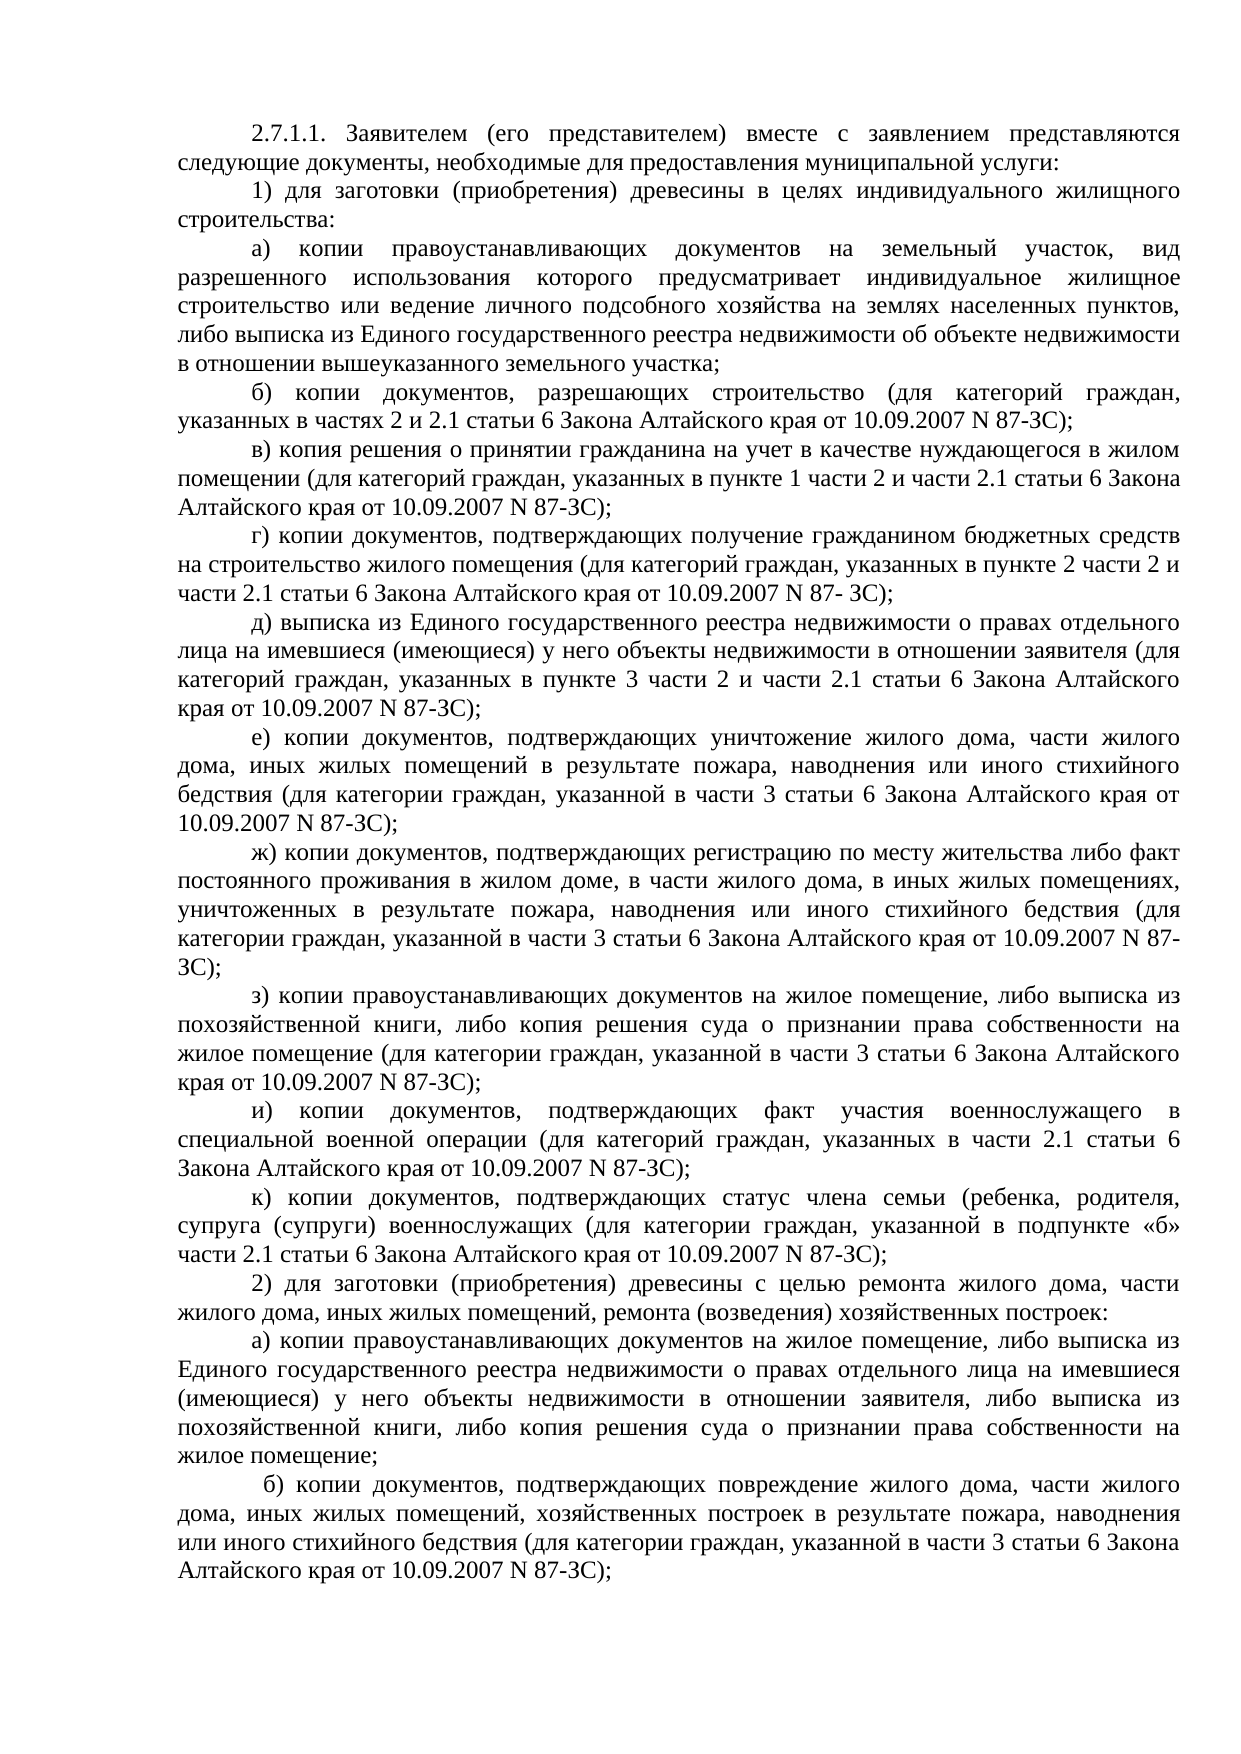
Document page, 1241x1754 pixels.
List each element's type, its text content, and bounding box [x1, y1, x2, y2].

text а) копии правоустанавливающих документов на жилое помещение, либо выписка из Единого государственного реестра недвижимости о правах отдельного лица на имевшиеся (имеющиеся) у него объекты недвижимости в отношении заявителя, либо выписка из похозяйственной книги, либо копия решения суда о признании права собственности на жилое помещение; [177, 1326, 1181, 1469]
text е) копии документов, подтверждающих уничтожение жилого дома, части жилого дома, иных жилых помещений в результате пожара, наводнения или иного стихийного бедствия (для категории граждан, указанной в части 3 статьи 6 Закона Алтайского края от 10.09.2007 N 87-ЗС); [177, 722, 1181, 837]
text а) копии правоустанавливающих документов на земельный участок, вид разрешенного использования которого предусматривает индивидуальное жилищное строительство или ведение личного подсобного хозяйства на землях населенных пунктов, либо выписка из Единого государственного реестра недвижимости об объекте недвижимости в отношении вышеуказанного земельного участка; [177, 233, 1181, 377]
text д) выписка из Единого государственного реестра недвижимости о правах отдельного лица на имевшиеся (имеющиеся) у него объекты недвижимости в отношении заявителя (для категорий граждан, указанных в пункте 3 части 2 и части 2.1 статьи 6 Закона Алтайского края от 10.09.2007 N 87-ЗС); [177, 607, 1181, 722]
text з) копии правоустанавливающих документов на жилое помещение, либо выписка из похозяйственной книги, либо копия решения суда о признании права собственности на жилое помещение (для категории граждан, указанной в части 3 статьи 6 Закона Алтайского края от 10.09.2007 N 87-ЗС); [177, 981, 1181, 1096]
text г) копии документов, подтверждающих получение гражданином бюджетных средств на строительство жилого помещения (для категорий граждан, указанных в пункте 2 части 2 и части 2.1 статьи 6 Закона Алтайского края от 10.09.2007 N 87- ЗС); [177, 521, 1181, 607]
text 2) для заготовки (приобретения) древесины с целью ремонта жилого дома, части жилого дома, иных жилых помещений, ремонта (возведения) хозяйственных построек: [177, 1268, 1181, 1326]
text ж) копии документов, подтверждающих регистрацию по месту жительства либо факт постоянного проживания в жилом доме, в части жилого дома, в иных жилых помещениях, уничтоженных в результате пожара, наводнения или иного стихийного бедствия (для категории граждан, указанной в части 3 статьи 6 Закона Алтайского края от 10.09.2007 N 87-ЗС); [177, 837, 1181, 981]
text к) копии документов, подтверждающих статус члена семьи (ребенка, родителя, супруга (супруги) военнослужащих (для категории граждан, указанной в подпункте «б» части 2.1 статьи 6 Закона Алтайского края от 10.09.2007 N 87-ЗС); [177, 1182, 1181, 1268]
text 2.7.1.1. Заявителем (его представителем) вместе с заявлением представляются следующие документы, необходимые для предоставления муниципальной услуги: [177, 118, 1181, 176]
text б) копии документов, подтверждающих повреждение жилого дома, части жилого дома, иных жилых помещений, хозяйственных построек в результате пожара, наводнения или иного стихийного бедствия (для категории граждан, указанной в части 3 статьи 6 Закона Алтайского края от 10.09.2007 N 87-ЗС); [177, 1469, 1181, 1584]
text 1) для заготовки (приобретения) древесины в целях индивидуального жилищного строительства: [177, 176, 1181, 233]
text б) копии документов, разрешающих строительство (для категорий граждан, указанных в частях 2 и 2.1 статьи 6 Закона Алтайского края от 10.09.2007 N 87-ЗС); [177, 377, 1181, 434]
text в) копия решения о принятии гражданина на учет в качестве нуждающегося в жилом помещении (для категорий граждан, указанных в пункте 1 части 2 и части 2.1 статьи 6 Закона Алтайского края от 10.09.2007 N 87-ЗС); [177, 434, 1181, 521]
text и) копии документов, подтверждающих факт участия военнослужащего в специальной военной операции (для категорий граждан, указанных в части 2.1 статьи 6 Закона Алтайского края от 10.09.2007 N 87-ЗС); [177, 1096, 1181, 1182]
